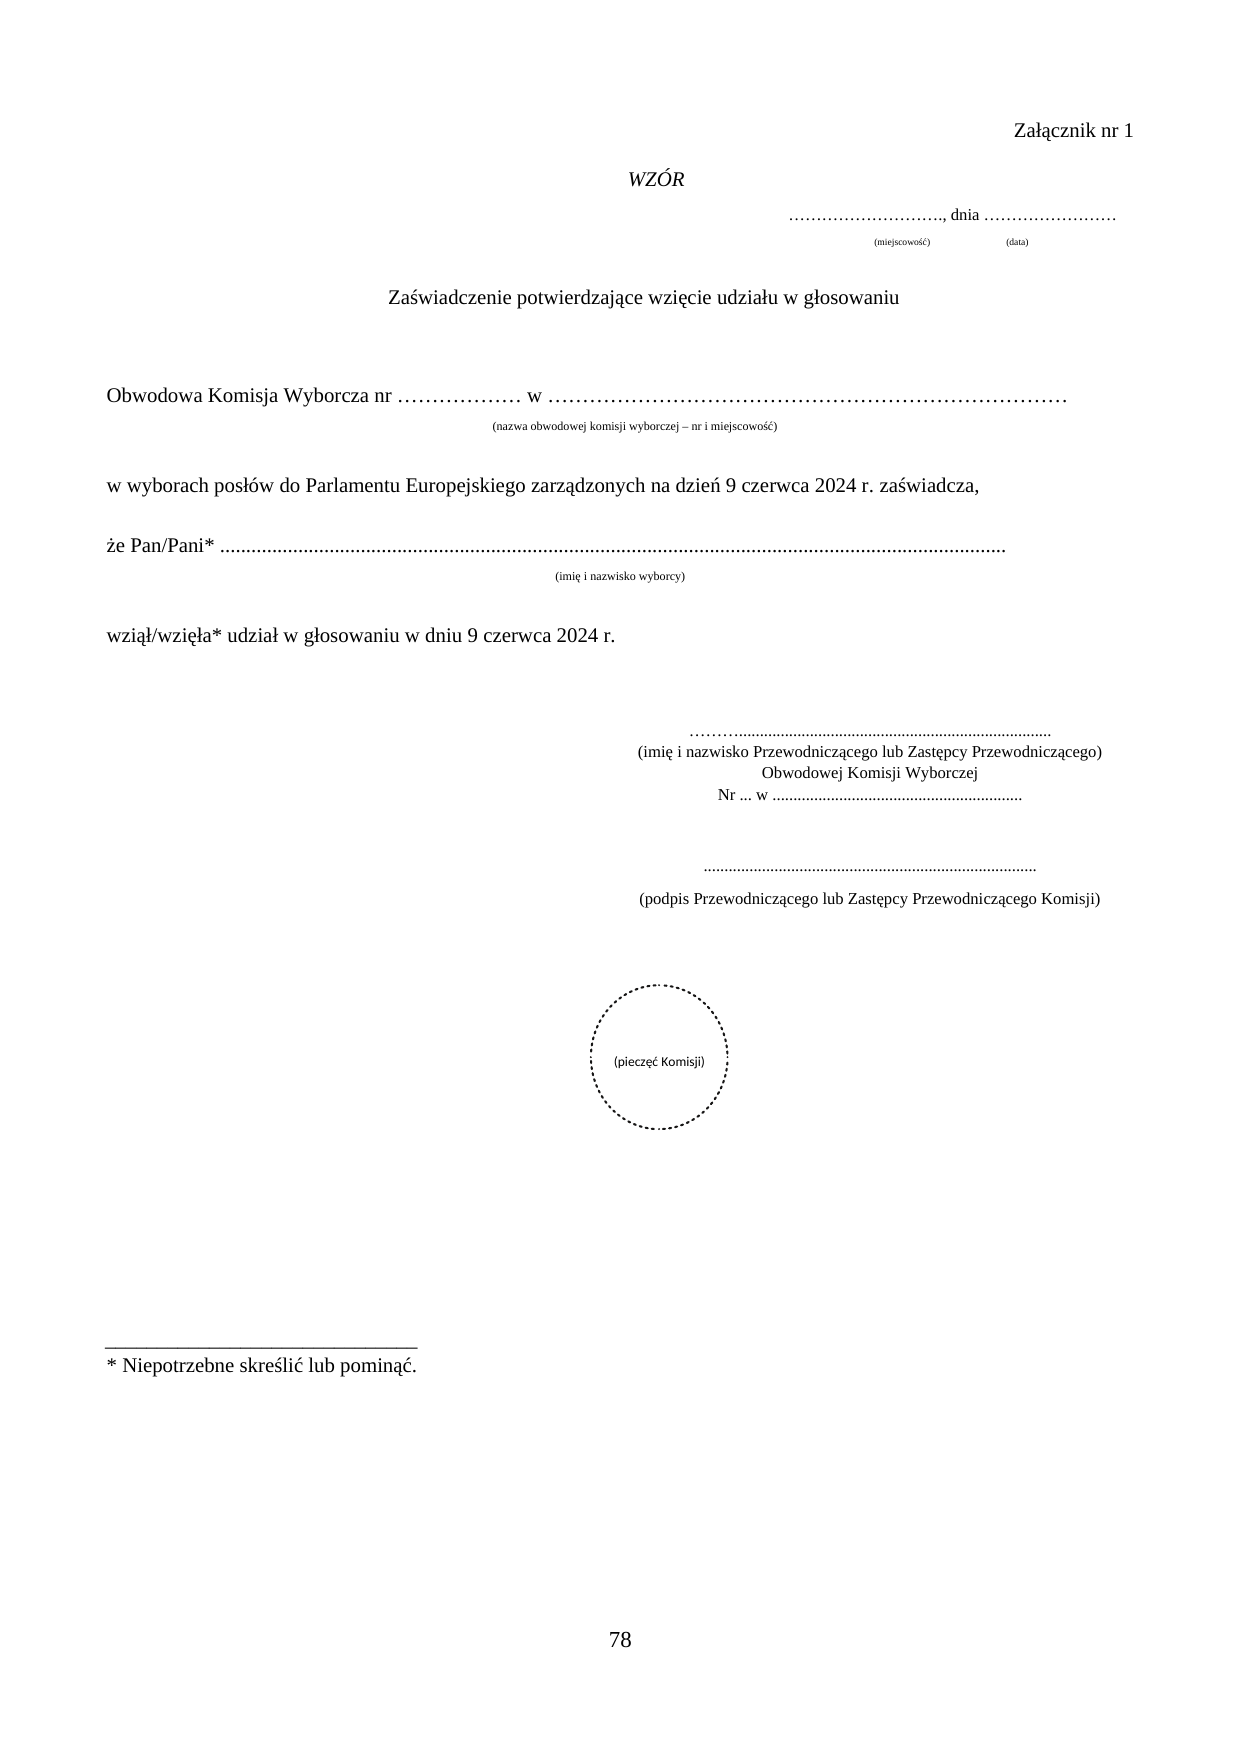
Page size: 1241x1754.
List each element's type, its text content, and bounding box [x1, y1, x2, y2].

text (imię i nazwisko Przewodniczącego lub Zastępcy Przewodniczącego) [106, 742, 1117, 761]
text Załącznik nr 1 [106, 118, 1134, 142]
text Obwodowa Komisja Wyborcza nr ……………… w ………………………………………………………………… [106, 383, 1134, 407]
text Nr ... w ............................................................ [106, 784, 1117, 803]
text ................................................................................ [106, 855, 1117, 874]
text ………………………., dnia …………………… [106, 204, 1117, 224]
text ______________________________ [105, 1327, 1134, 1351]
text (podpis Przewodniczącego lub Zastępcy Przewodniczącego Komisji) [106, 889, 1117, 908]
text Zaświadczenie potwierdzające wzięcie udziału w głosowaniu [154, 285, 1134, 309]
text WZÓR [106, 167, 1134, 191]
text ………........................................................................... [106, 721, 1117, 740]
text w wyborach posłów do Parlamentu Europejskiego zarządzonych na dzień 9 czerwca 2024 r. zaświadcza, [106, 473, 1134, 497]
text (miejscowość) (data) [106, 236, 1117, 255]
text wziął/wzięła* udział w głosowaniu w dniu 9 czerwca 2024 r. [106, 623, 1134, 647]
text że Pan/Pani* ....................................................................................................................................................... [106, 533, 1134, 557]
text (nazwa obwodowej komisji wyborczej – nr i miejscowość) [106, 419, 1104, 443]
text Obwodowej Komisji Wyborczej [106, 763, 1117, 782]
text (imię i nazwisko wyborcy) [106, 569, 1134, 593]
text * Niepotrzebne skreślić lub pominąć. [106, 1352, 1134, 1377]
